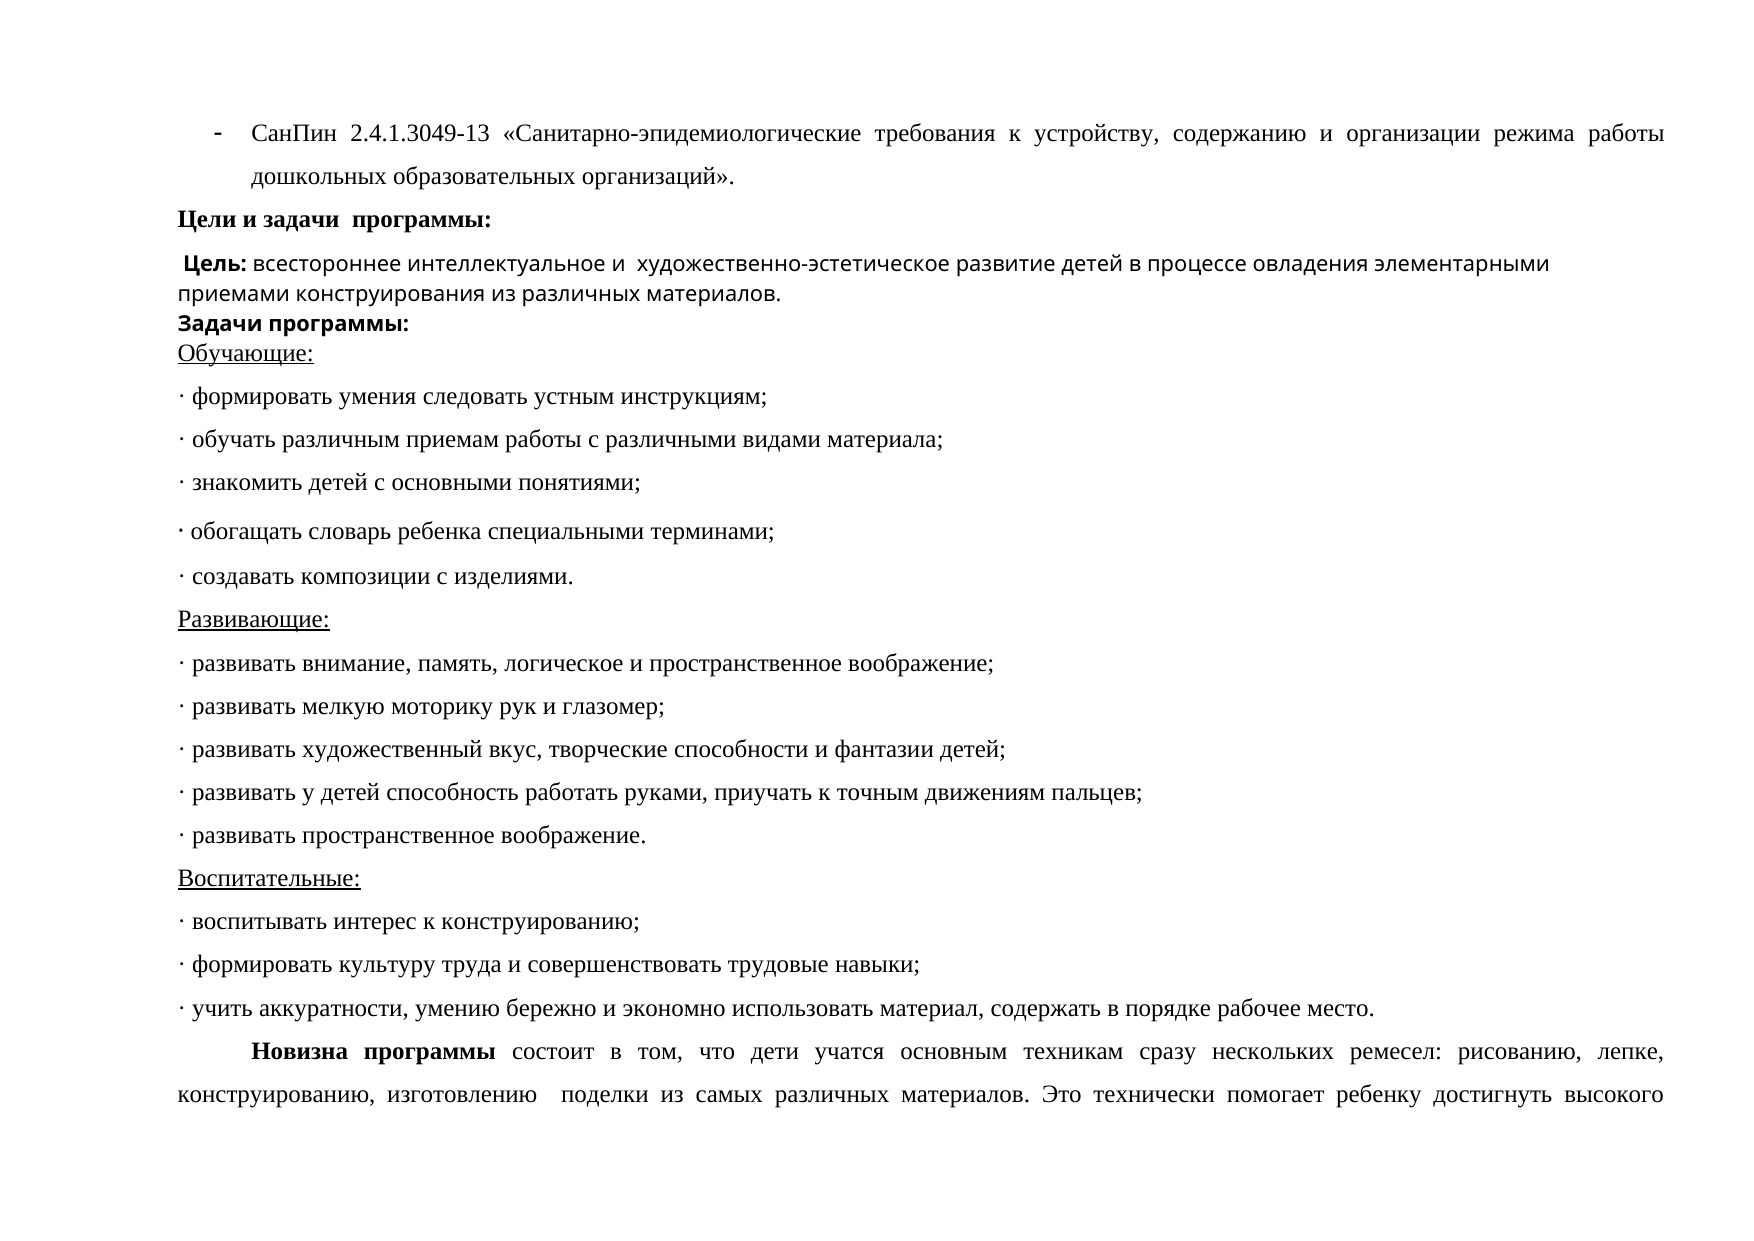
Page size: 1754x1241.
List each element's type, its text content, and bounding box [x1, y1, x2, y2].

list СанПин 2.4.1.3049-13 «Санитарно-эпидемиологические требования к устройству, содержанию и организации режима работы дошкольных образовательных организаций». [213, 118, 1665, 190]
text Цель: всестороннее интеллектуальное и художественно-эстетическое развитие детей в процессе овладения элементарными приемами конструирования из различных материалов. Задачи программы: [177, 248, 1665, 338]
text Цели и задачи программы: [177, 204, 1665, 233]
text Обучающие: · формировать умения следовать устным инструкциям; · обучать различным приемам работы с различными видами материала; · знакомить детей с основными понятиями; · обогащать словарь ребенка специальными терминами; · создавать композиции с изделиями. Развивающие: · развивать внимание, память, логическое и пространственное воображение; · развивать мелкую моторику рук и глазомер; · развивать художественный вкус, творческие способности и фантазии детей; · развивать у детей способность работать руками, приучать к точным движениям пальцев; · развивать пространственное воображение. Воспитательные: · воспитывать интерес к конструированию; · формировать культуру труда и совершенствовать трудовые навыки; · учить аккуратности, умению бережно и экономно использовать материал, содержать в порядке рабочее место. [177, 338, 1665, 1021]
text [177, 1036, 1665, 1108]
